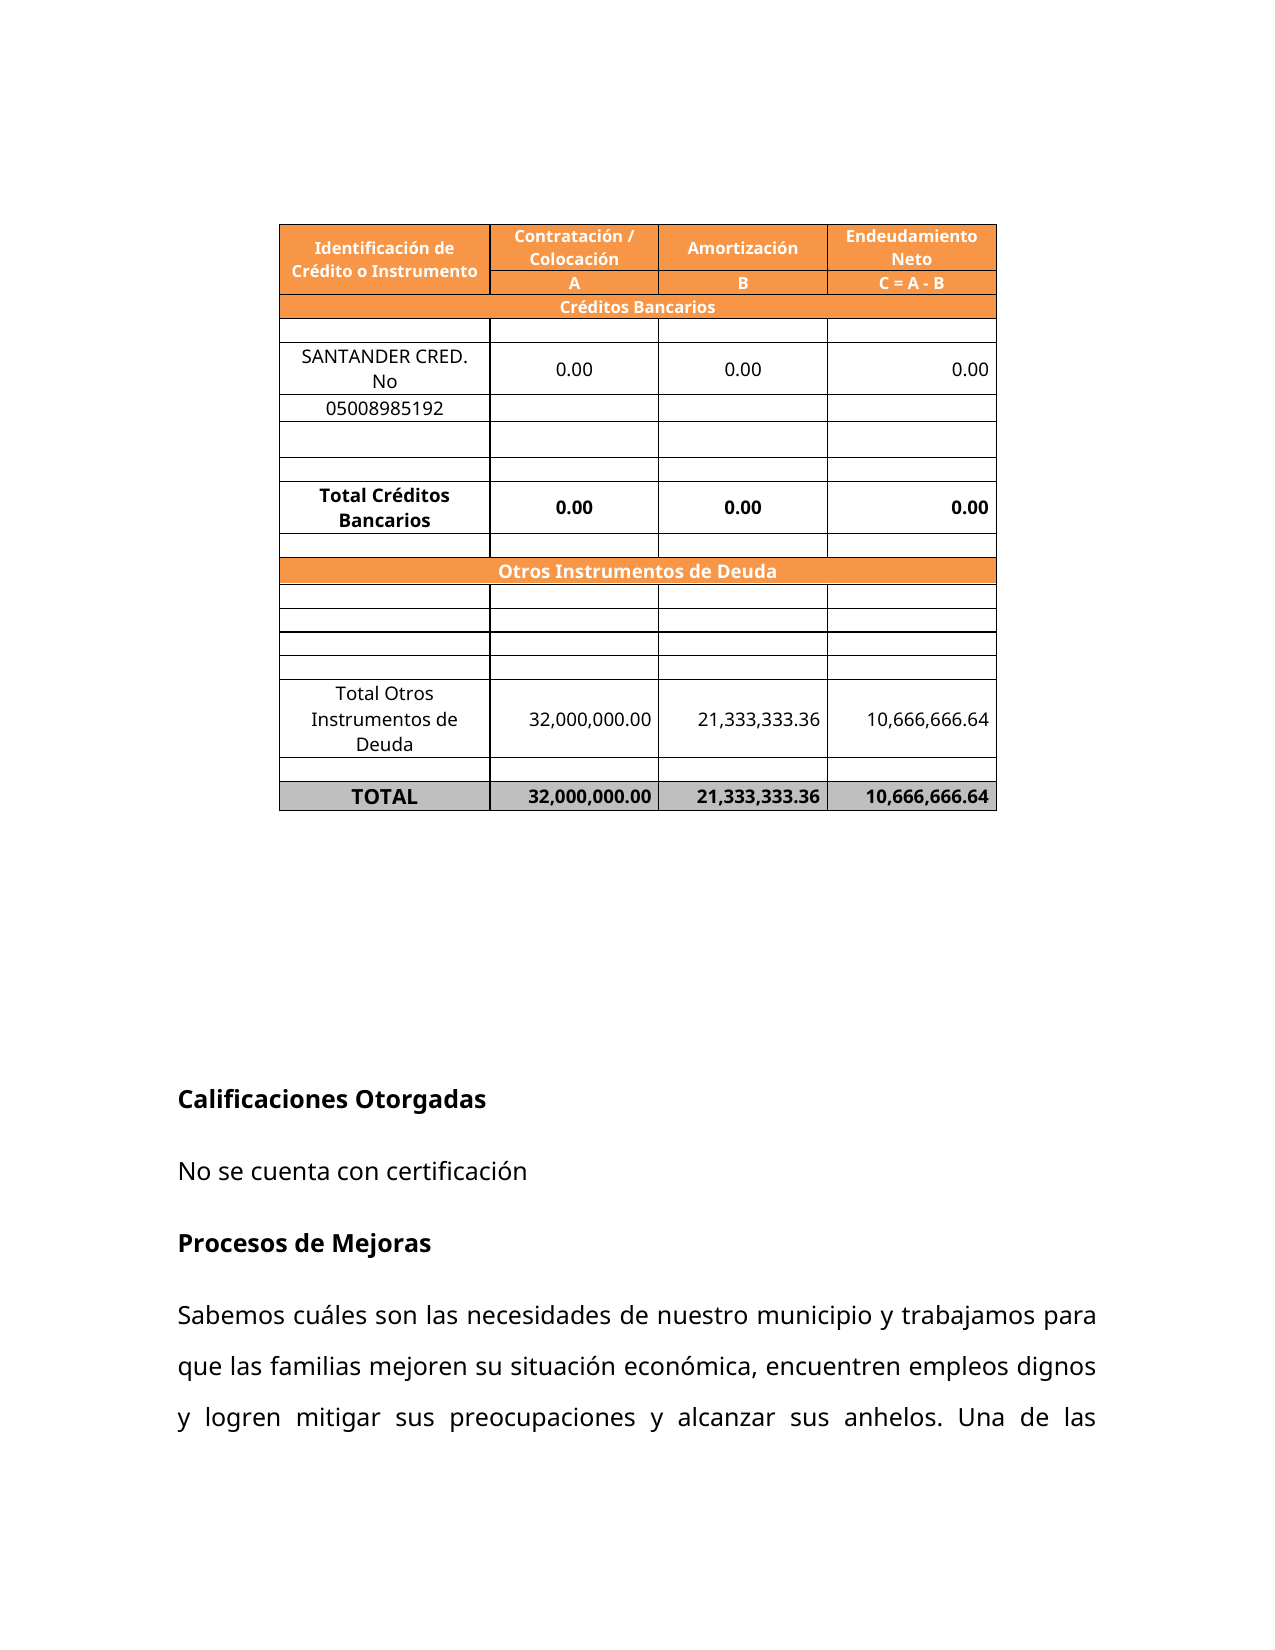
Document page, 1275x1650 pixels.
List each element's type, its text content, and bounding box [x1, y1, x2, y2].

table_header Identificación de Crédito o Instrumento [280, 225, 489, 294]
table_cell [659, 585, 827, 607]
table_cell [280, 458, 489, 481]
table_cell 0.00 [491, 343, 658, 394]
table_header Contratación / Colocación [491, 225, 658, 270]
table_cell 32,000,000.00 [491, 782, 658, 810]
table_cell Total Créditos Bancarios [280, 482, 489, 533]
table_cell SANTANDER CRED. No [280, 343, 489, 394]
table_cell Otros Instrumentos de Deuda [280, 558, 996, 583]
table_cell [491, 585, 658, 607]
table_cell 0.00 [659, 482, 827, 533]
text No se cuenta con certificación [177, 1154, 1098, 1188]
table_cell [491, 422, 658, 457]
table_cell 05008985192 [280, 395, 489, 421]
table_cell [828, 758, 996, 781]
table_cell [491, 609, 658, 631]
table_cell [280, 758, 489, 781]
table_cell [491, 633, 658, 655]
table_cell [280, 422, 489, 457]
table_cell [659, 422, 827, 457]
table_cell [659, 319, 827, 342]
text Calificaciones Otorgadas [177, 1082, 1098, 1116]
table_cell [491, 319, 658, 342]
table_cell [659, 758, 827, 781]
table_cell [659, 458, 827, 481]
table_cell 0.00 [659, 343, 827, 394]
table_cell Total Otros Instrumentos de Deuda [280, 680, 489, 757]
table_cell [659, 656, 827, 679]
table_cell [280, 534, 489, 557]
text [177, 1298, 1098, 1434]
table_cell A [491, 271, 658, 294]
table_cell Créditos Bancarios [280, 295, 996, 318]
table_cell [828, 319, 996, 342]
table_cell [828, 609, 996, 631]
table_cell C = A - B [828, 271, 996, 294]
table_cell [659, 534, 827, 557]
table_cell [280, 319, 489, 342]
table_cell [828, 422, 996, 457]
table_cell [280, 633, 489, 655]
table_cell [828, 534, 996, 557]
table_cell [828, 585, 996, 607]
table_cell 0.00 [491, 482, 658, 533]
table_header Endeudamiento Neto [828, 225, 996, 270]
table_cell 10,666,666.64 [828, 680, 996, 757]
table_cell B [659, 271, 827, 294]
text Procesos de Mejoras [177, 1226, 1098, 1260]
table_cell 32,000,000.00 [491, 680, 658, 757]
table_header Amortización [659, 225, 827, 270]
table_cell [828, 395, 996, 421]
table_cell [659, 395, 827, 421]
table_cell 0.00 [828, 343, 996, 394]
table_cell [491, 534, 658, 557]
table_cell [491, 395, 658, 421]
table_cell [659, 609, 827, 631]
table_cell [491, 656, 658, 679]
table_cell 0.00 [828, 482, 996, 533]
table_cell 21,333,333.36 [659, 680, 827, 757]
table_cell [280, 609, 489, 631]
table_cell [280, 656, 489, 679]
table_cell [491, 458, 658, 481]
table_cell [828, 656, 996, 679]
table_cell 21,333,333.36 [659, 782, 827, 810]
table_cell TOTAL [280, 782, 489, 810]
table_cell [280, 585, 489, 607]
table_cell [491, 758, 658, 781]
table_cell [659, 633, 827, 655]
table_cell 10,666,666.64 [828, 782, 996, 810]
table_cell [828, 633, 996, 655]
table_cell [828, 458, 996, 481]
